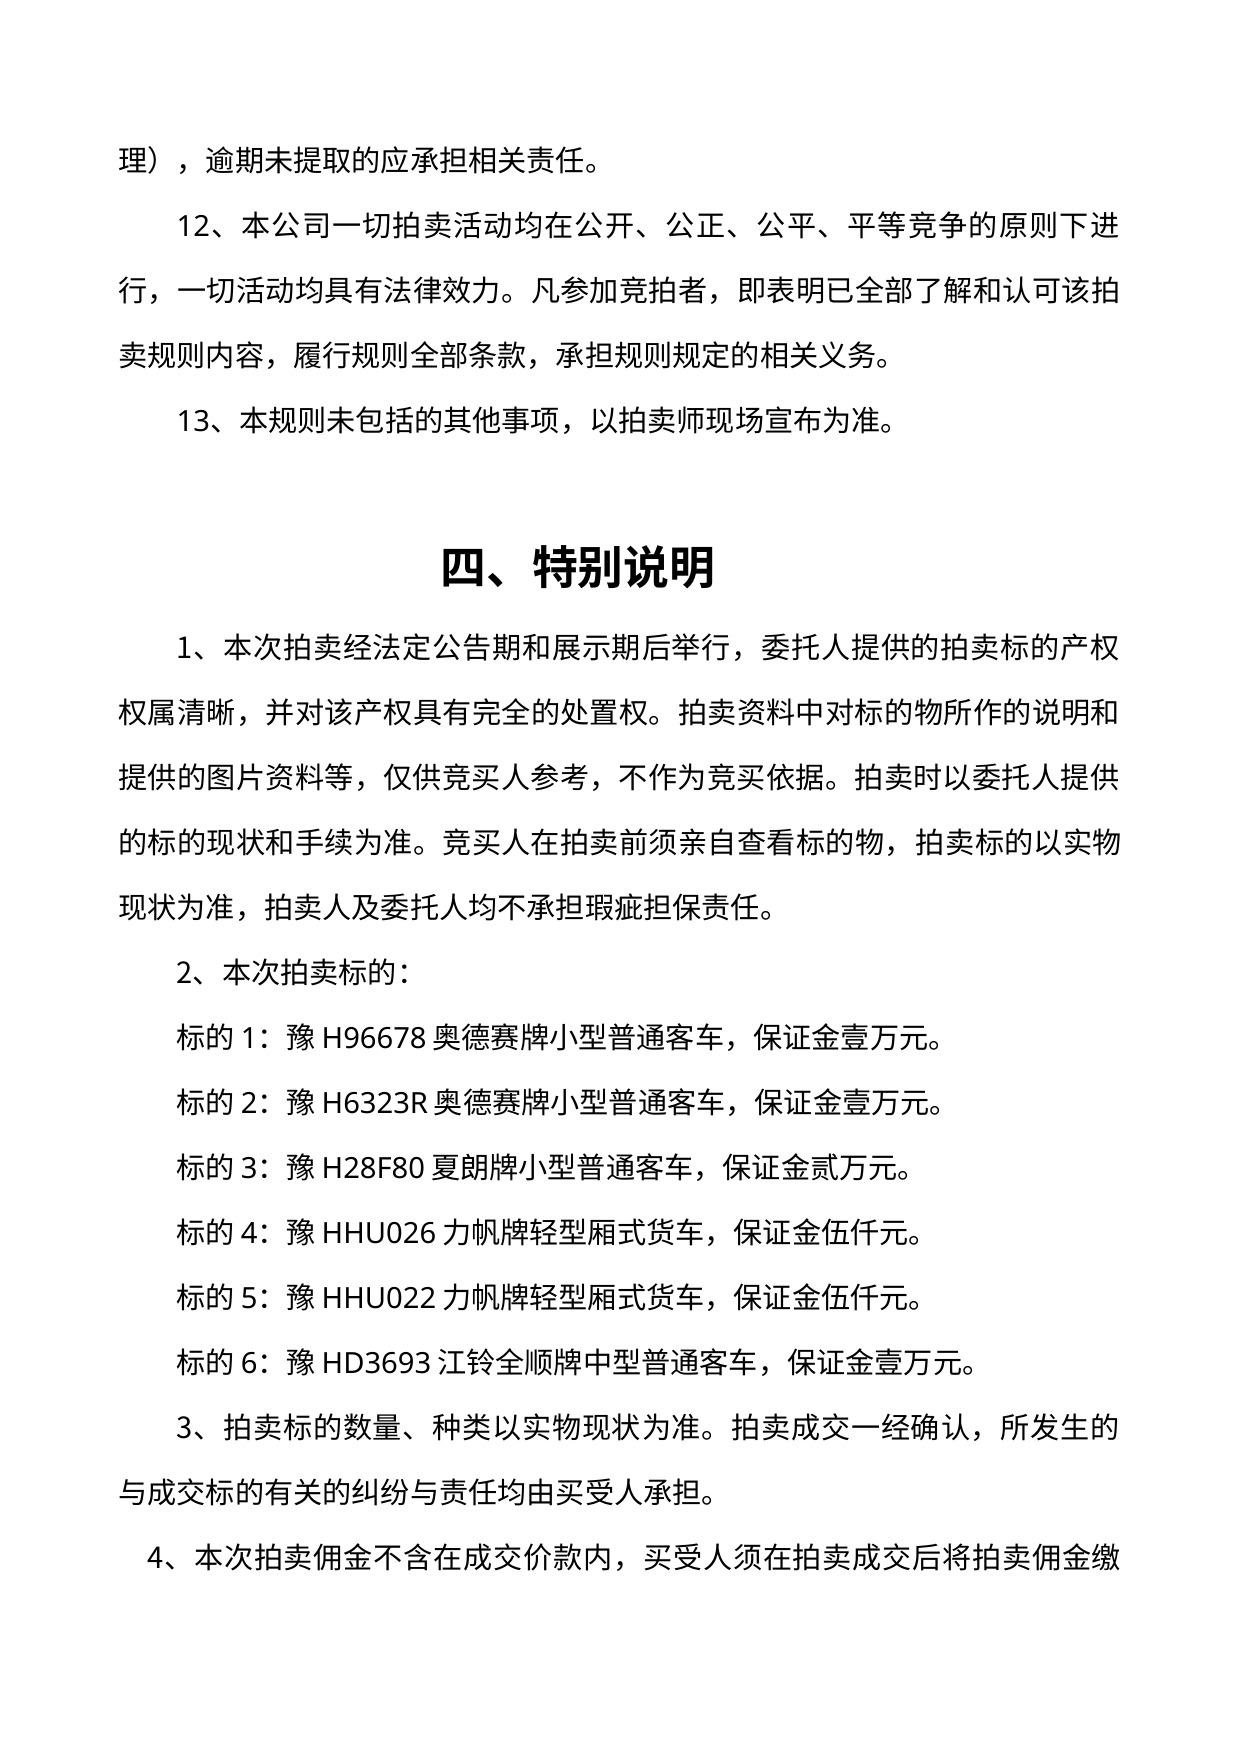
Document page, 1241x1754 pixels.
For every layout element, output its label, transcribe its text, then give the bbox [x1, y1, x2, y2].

list 标的5：豫HHU022力帆牌轻型厢式货车，保证金伍仟元。 [118, 1263, 1122, 1328]
text 13、本规则未包括的其他事项，以拍卖师现场宣布为准。 [118, 386, 1122, 451]
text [118, 126, 1122, 191]
text 四、特别说明 [118, 516, 1122, 613]
list 标的3：豫H28F80夏朗牌小型普通客车，保证金贰万元。 [118, 1133, 1122, 1198]
text 3、拍卖标的数量、种类以实物现状为准。拍卖成交一经确认，所发生的与成交标的有关的纠纷与责任均由买受人承担。 [118, 1393, 1122, 1523]
text 1、本次拍卖经法定公告期和展示期后举行，委托人提供的拍卖标的产权权属清晰，并对该产权具有完全的处置权。拍卖资料中对标的物所作的说明和提供的图片资料等，仅供竞买人参考，不作为竞买依据。拍卖时以委托人提供的标的现状和手续为准。竞买人在拍卖前须亲自查看标的物，拍卖标的以实物现状为准，拍卖人及委托人均不承担瑕疵担保责任。 [118, 613, 1122, 938]
text 12、本公司一切拍卖活动均在公开、公正、公平、平等竞争的原则下进行，一切活动均具有法律效力。凡参加竞拍者，即表明已全部了解和认可该拍卖规则内容，履行规则全部条款，承担规则规定的相关义务。 [118, 191, 1122, 386]
list 标的2：豫H6323R奥德赛牌小型普通客车，保证金壹万元。 [118, 1068, 1122, 1133]
list 标的6：豫HD3693江铃全顺牌中型普通客车，保证金壹万元。 [118, 1328, 1122, 1393]
list 标的1：豫H96678奥德赛牌小型普通客车，保证金壹万元。 [118, 1003, 1122, 1068]
text 2、本次拍卖标的： [118, 938, 1122, 1003]
list 标的4：豫HHU026力帆牌轻型厢式货车，保证金伍仟元。 [118, 1198, 1122, 1263]
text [118, 1523, 1122, 1588]
